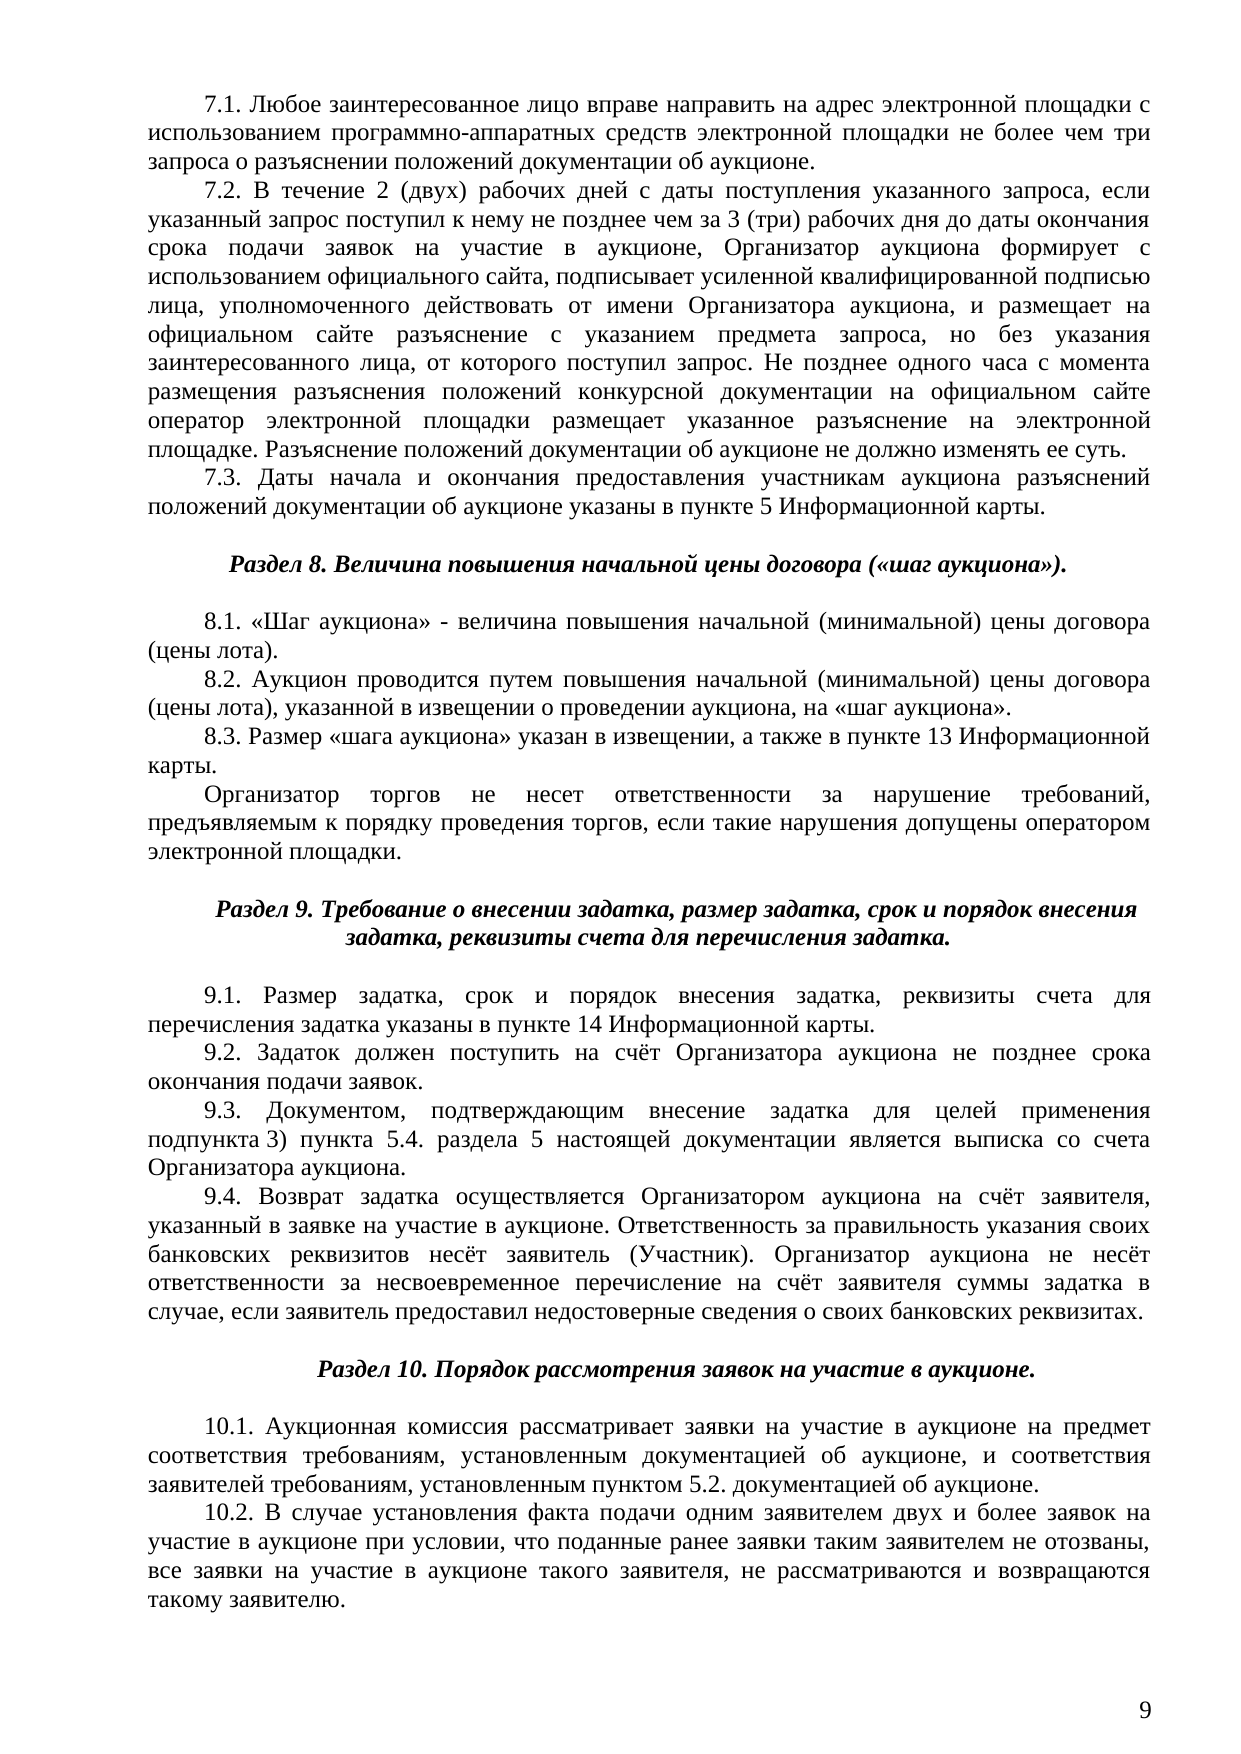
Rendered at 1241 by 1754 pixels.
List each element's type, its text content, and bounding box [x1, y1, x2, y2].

text 9.2. Задаток должен поступить на счёт Организатора аукциона не позднее срока окончания подачи заявок. [148, 1037, 1152, 1095]
text 7.3. Даты начала и окончания предоставления участникам аукциона разъяснений положений документации об аукционе указаны в пункте 5 Информационной карты. [148, 462, 1152, 520]
text 10.1. Аукционная комиссия рассматривает заявки на участие в аукционе на предмет соответствия требованиям, установленным документацией об аукционе, и соответствия заявителей требованиям, установленным пунктом 5.2. документацией об аукционе. [148, 1411, 1152, 1497]
text 9.4. Возврат задатка осуществляется Организатором аукциона на счёт заявителя, указанный в заявке на участие в аукционе. Ответственность за правильность указания своих банковских реквизитов несёт заявитель (Участник). Организатор аукциона не несёт ответственности за несвоевременное перечисление на счёт заявителя суммы задатка в случае, если заявитель предоставил недостоверные сведения о своих банковских реквизитах. [148, 1181, 1152, 1325]
text 9.3. Документом, подтверждающим внесение задатка для целей применения подпункта 3) пункта 5.4. раздела 5 настоящей документации является выписка со счета Организатора аукциона. [148, 1095, 1152, 1181]
text 8.2. Аукцион проводится путем повышения начальной (минимальной) цены договора (цены лота), указанной в извещении о проведении аукциона, на «шаг аукциона». [148, 664, 1152, 721]
text Раздел 9. Требование о внесении задатка, размер задатка, срок и порядок внесения задатка, реквизиты счета для перечисления задатка. [148, 894, 1152, 951]
text Раздел 8. Величина повышения начальной цены договора («шаг аукциона»). [148, 549, 1152, 577]
text 9.1. Размер задатка, срок и порядок внесения задатка, реквизиты счета для перечисления задатка указаны в пункте 14 Информационной карты. [148, 980, 1152, 1037]
text 10.2. В случае установления факта подачи одним заявителем двух и более заявок на участие в аукционе при условии, что поданные ранее заявки таким заявителем не отозваны, все заявки на участие в аукционе такого заявителя, не рассматриваются и возвращаются такому заявителю. [148, 1497, 1152, 1612]
text Раздел 10. Порядок рассмотрения заявок на участие в аукционе. [148, 1354, 1152, 1382]
text 8.3. Размер «шага аукциона» указан в извещении, а также в пункте 13 Информационной карты. [148, 721, 1152, 779]
text 8.1. «Шаг аукциона» - величина повышения начальной (минимальной) цены договора (цены лота). [148, 606, 1152, 664]
text 7.2. В течение 2 (двух) рабочих дней с даты поступления указанного запроса, если указанный запрос поступил к нему не позднее чем за 3 (три) рабочих дня до даты окончания срока подачи заявок на участие в аукционе, Организатор аукциона формирует с использованием официального сайта, подписывает усиленной квалифицированной подписью лица, уполномоченного действовать от имени Организатора аукциона, и размещает на официальном сайте разъяснение с указанием предмета запроса, но без указания заинтересованного лица, от которого поступил запрос. Не позднее одного часа с момента размещения разъяснения положений конкурсной документации на официальном сайте оператор электронной площадки размещает указанное разъяснение на электронной площадке. Разъяснение положений документации об аукционе не должно изменять ее суть. [148, 175, 1152, 462]
text 7.1. Любое заинтересованное лицо вправе направить на адрес электронной площадки с использованием программно-аппаратных средств электронной площадки не более чем три запроса о разъяснении положений документации об аукционе. [148, 89, 1152, 175]
text Организатор торгов не несет ответственности за нарушение требований, предъявляемым к порядку проведения торгов, если такие нарушения допущены оператором электронной площадки. [148, 779, 1152, 865]
